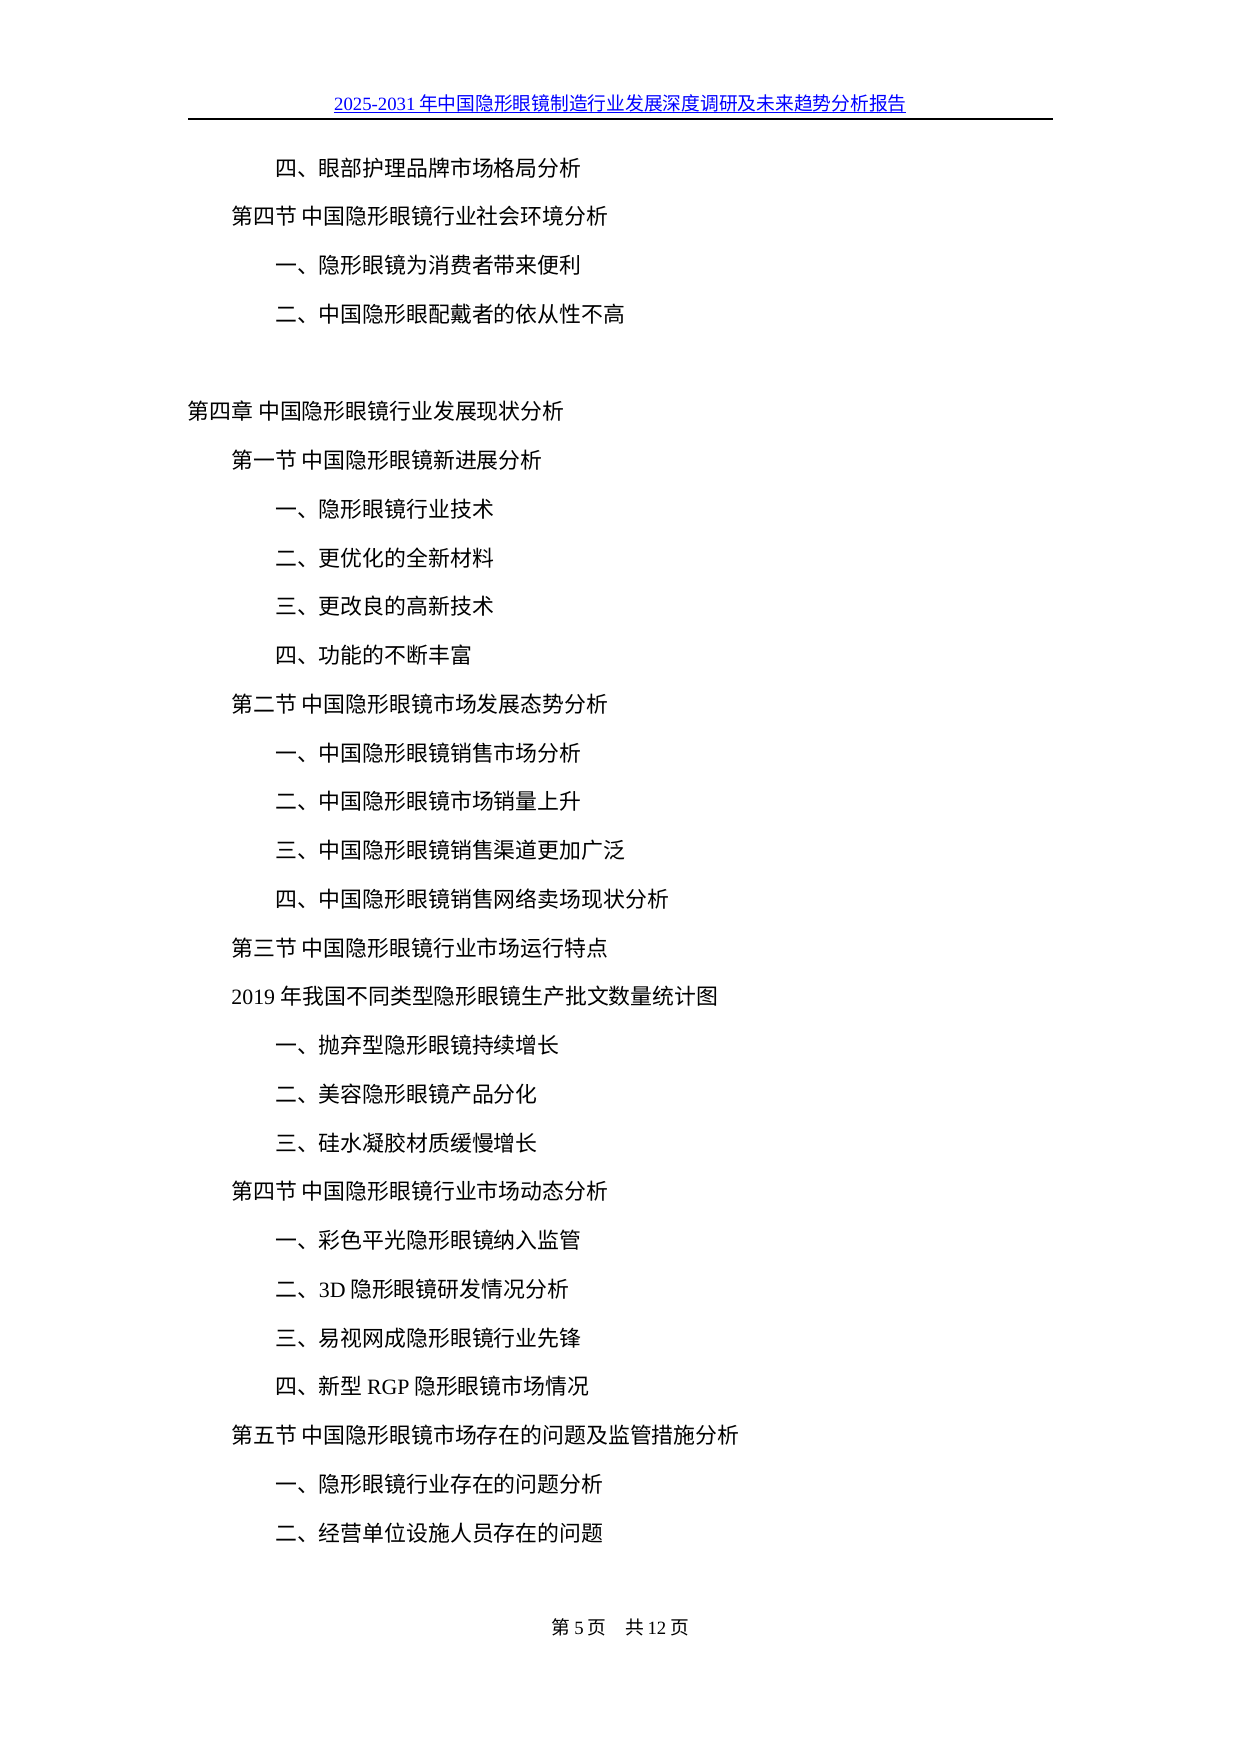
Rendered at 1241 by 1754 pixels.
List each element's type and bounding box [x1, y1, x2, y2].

text [187, 150, 1053, 1548]
